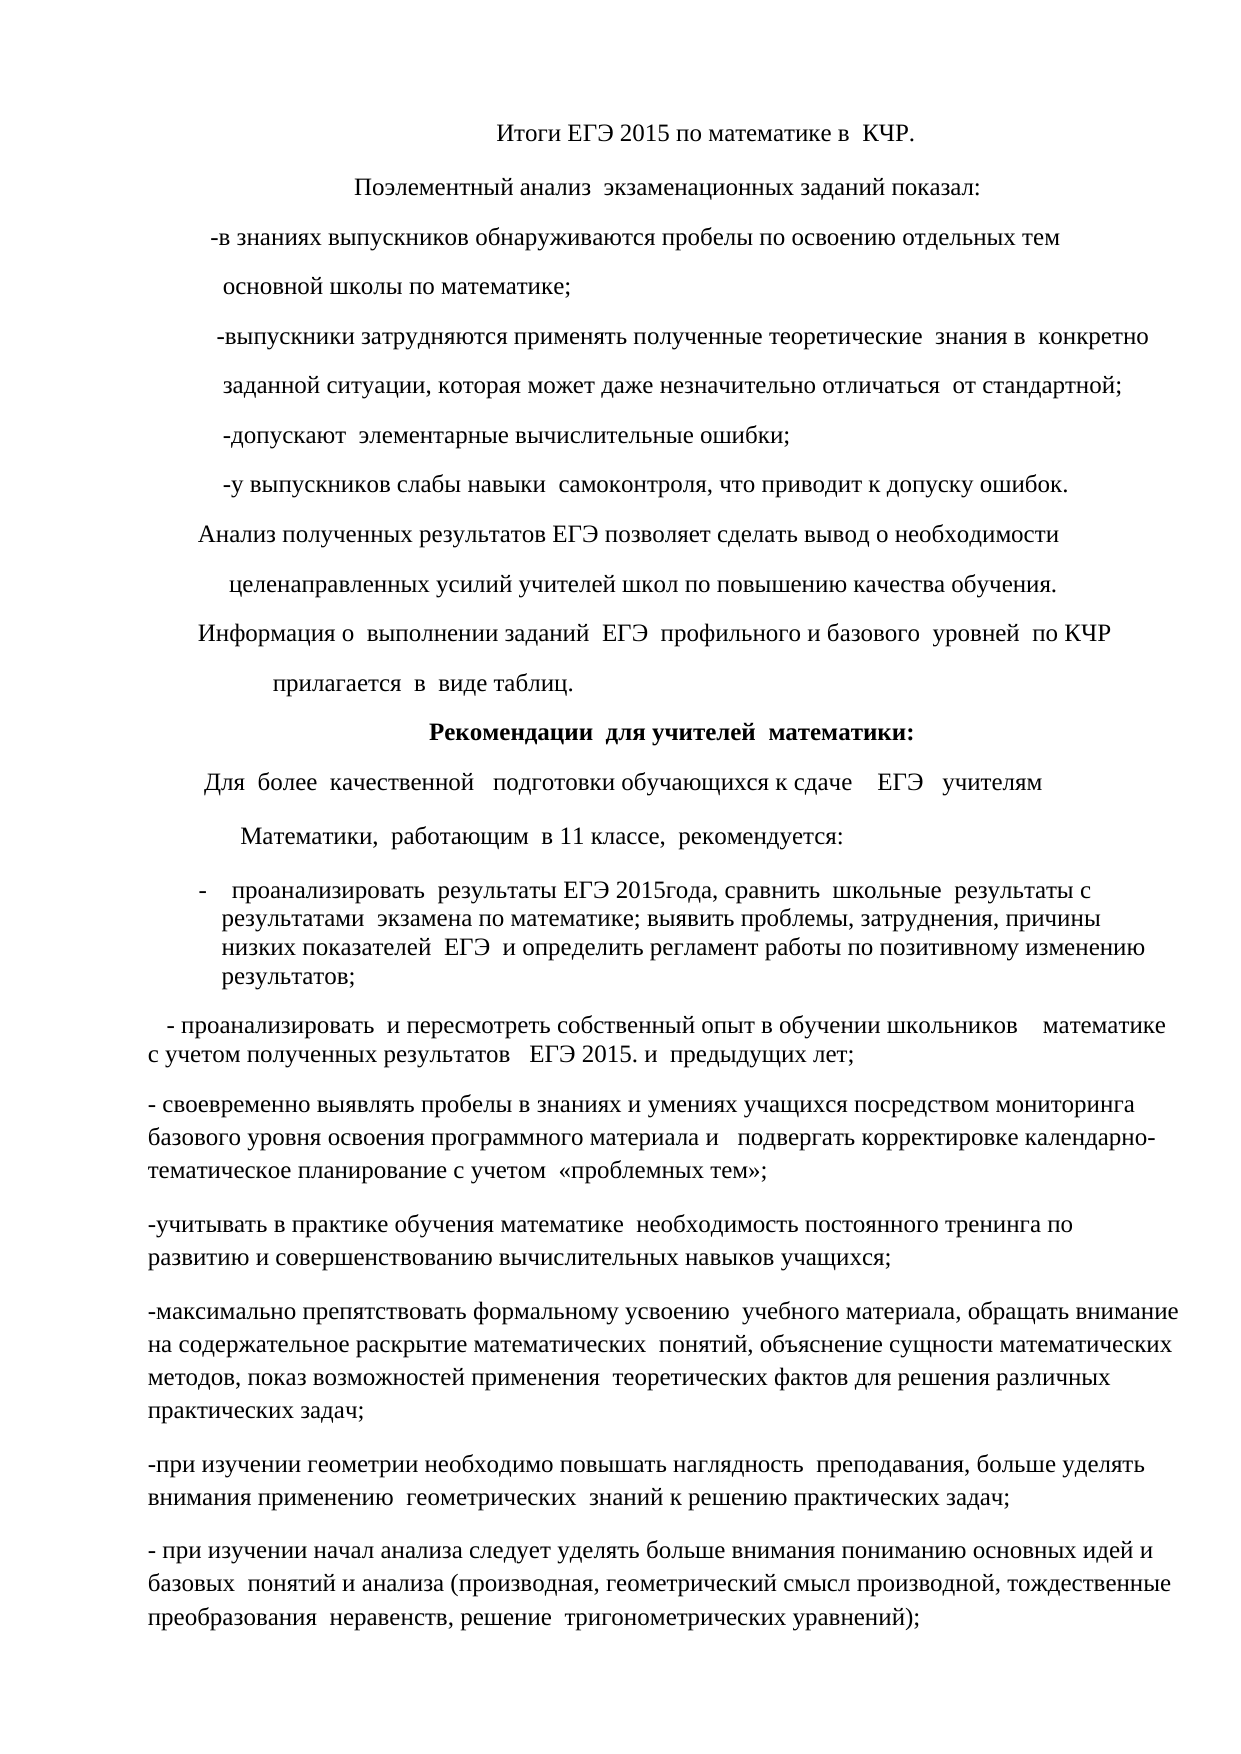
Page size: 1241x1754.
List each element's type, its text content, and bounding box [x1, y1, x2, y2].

text - проанализировать результаты ЕГЭ 2015года, сравнить школьные результаты с результатами экзамена по математике; выявить проблемы, затруднения, причины низких показателей ЕГЭ и определить регламент работы по позитивному изменению результатов; [192, 875, 1181, 990]
text -максимально препятствовать формальному усвоению учебного материала, обращать внимание на содержательное раскрытие математических понятий, объяснение сущности математических методов, показ возможностей применения теоретических фактов для решения различных практических задач; [148, 1296, 1181, 1423]
text - своевременно выявлять пробелы в знаниях и умениях учащихся посредством мониторинга базового уровня освоения программного материала и подвергать корректировке календарно-тематическое планирование с учетом «проблемных тем»; [148, 1089, 1181, 1184]
text целенаправленных усилий учителей школ по повышению качества обучения. [148, 569, 1181, 597]
text Итоги ЕГЭ 2015 по математике в КЧР. [177, 118, 1181, 147]
text -допускают элементарные вычислительные ошибки; [148, 420, 1181, 449]
text Для более качественной подготовки обучающихся к сдаче ЕГЭ учителям [148, 767, 1181, 796]
text -учитывать в практике обучения математике необходимость постоянного тренинга по развитию и совершенствованию вычислительных навыков учащихся; [148, 1209, 1181, 1271]
text -у выпускников слабы навыки самоконтроля, что приводит к допуску ошибок. [148, 469, 1181, 498]
text прилагается в виде таблиц. [148, 668, 1181, 697]
text Математики, работающим в 11 классе, рекомендуется: [240, 821, 1181, 850]
text - проанализировать и пересмотреть собственный опыт в обучении школьников математике с учетом полученных результатов ЕГЭ 2015. и предыдущих лет; [148, 1011, 1181, 1068]
text основной школы по математике; [148, 271, 1181, 300]
text заданной ситуации, которая может даже незначительно отличаться от стандартной; [148, 370, 1181, 399]
text -при изучении геометрии необходимо повышать наглядность преподавания, больше уделять внимания применению геометрических знаний к решению практических задач; [148, 1449, 1181, 1510]
text -в знаниях выпускников обнаруживаются пробелы по освоению отдельных тем [148, 222, 1181, 250]
text Рекомендации для учителей математики: [148, 717, 1181, 746]
text Поэлементный анализ экзаменационных заданий показал: [148, 172, 1181, 201]
text -выпускники затрудняются применять полученные теоретические знания в конкретно [148, 321, 1181, 349]
text Информация о выполнении заданий ЕГЭ профильного и базового уровней по КЧР [148, 618, 1181, 647]
text Анализ полученных результатов ЕГЭ позволяет сделать вывод о необходимости [148, 519, 1181, 548]
text - при изучении начал анализа следует уделять больше внимания пониманию основных идей и базовых понятий и анализа (производная, геометрический смысл производной, тождественные преобразования неравенств, решение тригонометрических уравнений); [148, 1536, 1181, 1630]
